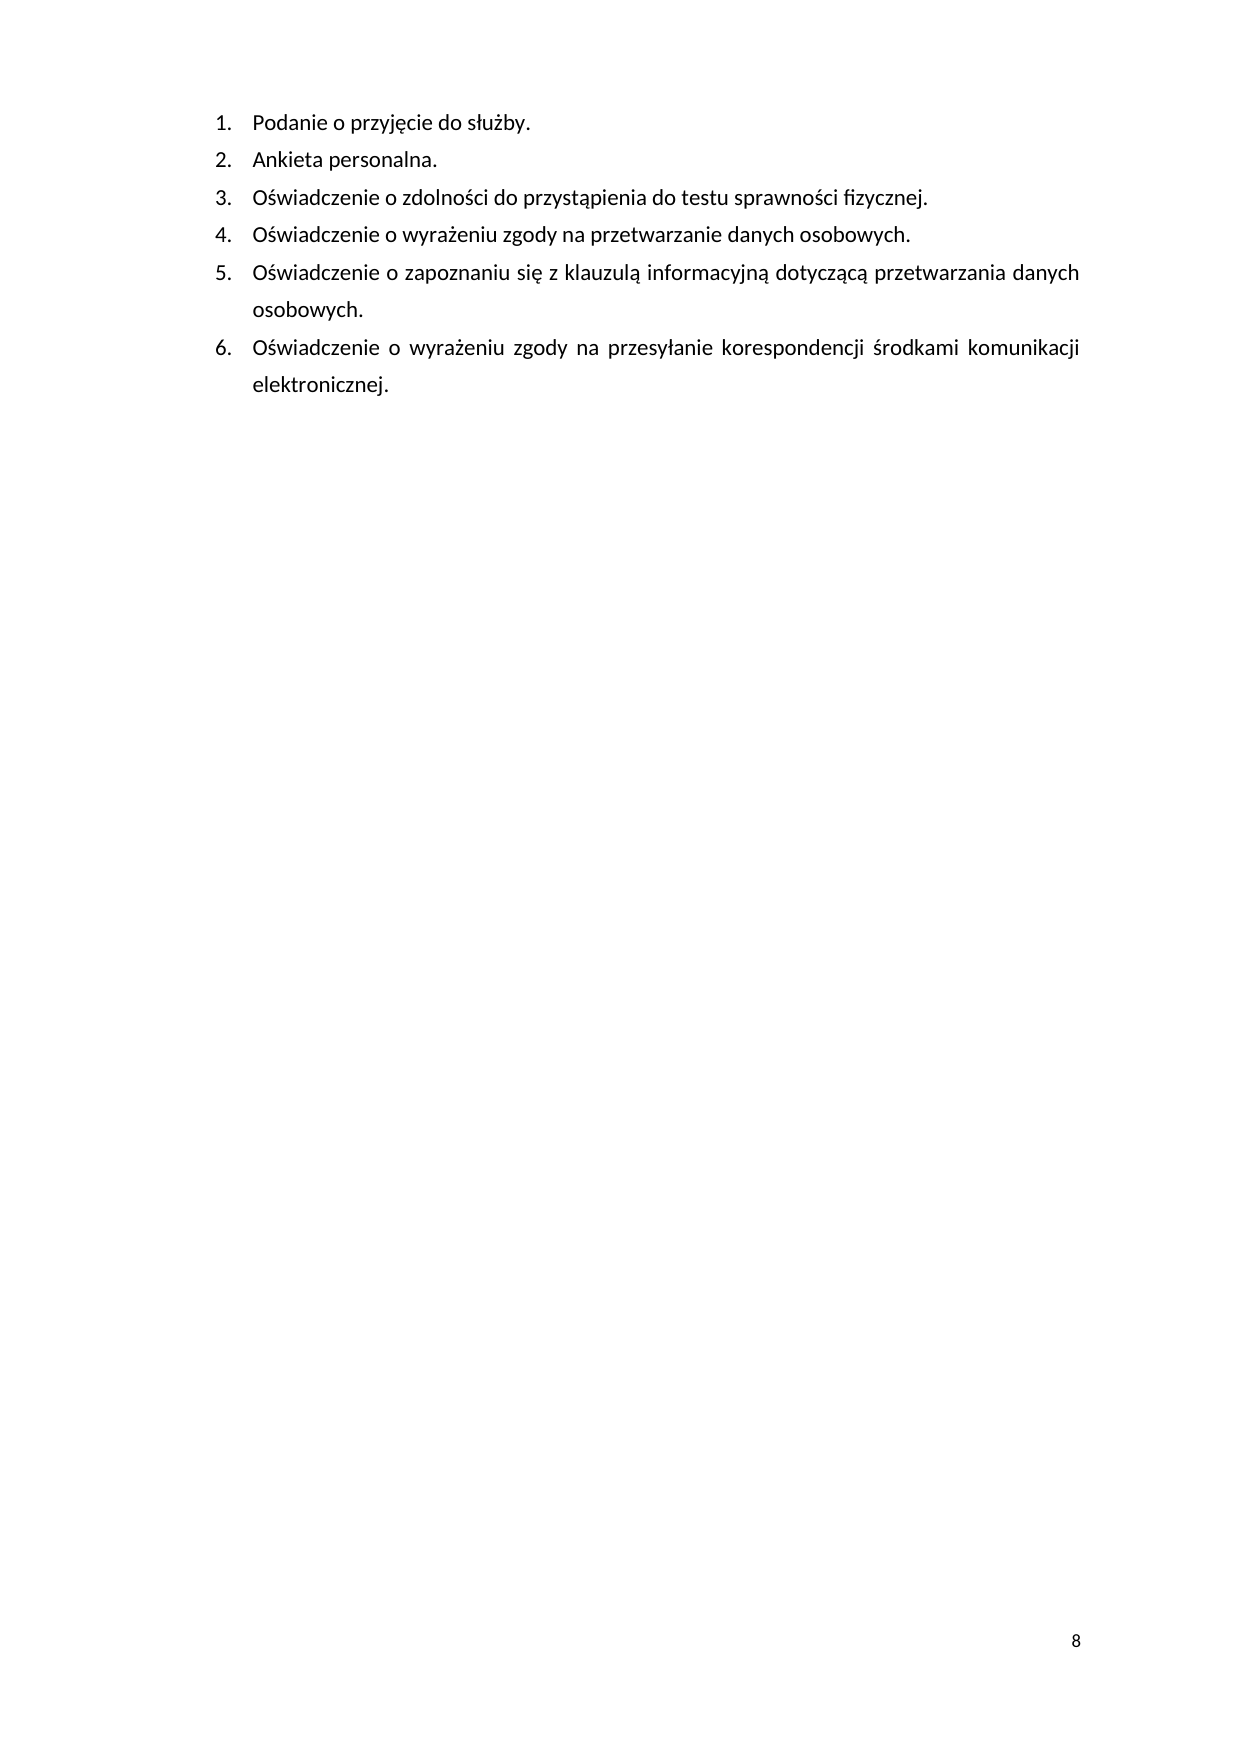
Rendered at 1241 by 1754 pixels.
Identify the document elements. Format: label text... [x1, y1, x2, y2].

list Oświadczenie o wyrażeniu zgody na przesyłanie korespondencji środkami komunikacji elektronicznej. [215, 325, 1081, 400]
list Oświadczenie o wyrażeniu zgody na przetwarzanie danych osobowych. [215, 213, 1081, 250]
list Ankieta personalna. [215, 138, 1081, 175]
list Podanie o przyjęcie do służby. [215, 100, 1081, 138]
list Oświadczenie o zapoznaniu się z klauzulą informacyjną dotyczącą przetwarzania danych osobowych. [215, 250, 1081, 325]
list Oświadczenie o zdolności do przystąpienia do testu sprawności fizycznej. [215, 175, 1081, 213]
